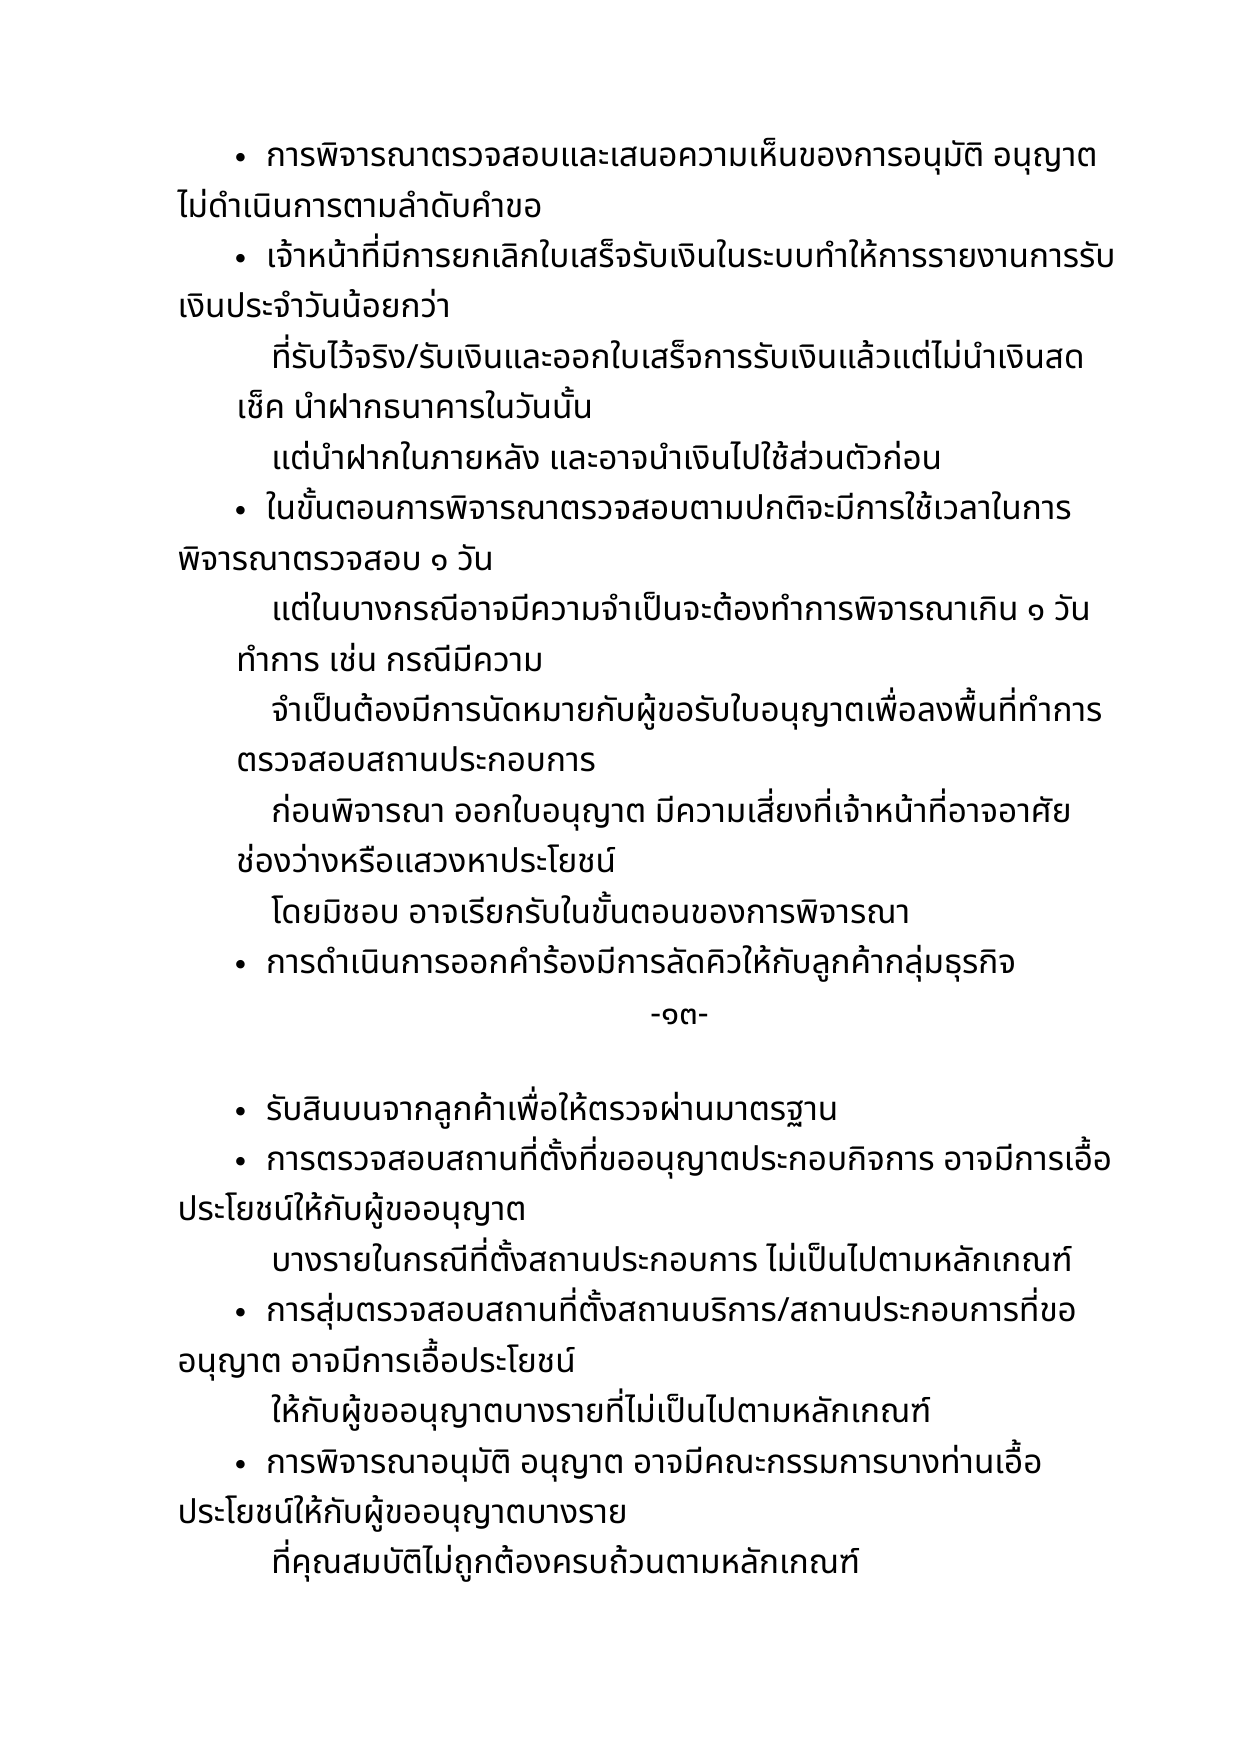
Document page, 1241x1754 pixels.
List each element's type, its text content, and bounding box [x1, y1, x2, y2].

list -๑๓- [236, 988, 1122, 1039]
list โดยมิชอบ อาจเรียกรับในขั้นตอนของการพิจารณา [236, 888, 1122, 938]
list รับสินบนจากลูกค้าเพื่อให้ตรวจผ่านมาตรฐาน [177, 1084, 1122, 1135]
list การพิจารณาอนุมัติ อนุญาต อาจมีคณะกรรมการบางท่านเอื้อประโยชน์ให้กับผู้ขออนุญาตบางราย [177, 1438, 1122, 1538]
list ที่รับไว้จริง/รับเงินและออกใบเสร็จการรับเงินแล้วแต่ไม่นำเงินสด เช็ค นำฝากธนาคารในวันนั้น [236, 333, 1122, 434]
list ในขั้นตอนการพิจารณาตรวจสอบตามปกติจะมีการใช้เวลาในการพิจารณาตรวจสอบ ๑ วัน [177, 484, 1122, 585]
list ก่อนพิจารณา ออกใบอนุญาต มีความเสี่ยงที่เจ้าหน้าที่อาจอาศัยช่องว่างหรือแสวงหาประโยชน์ [236, 787, 1122, 888]
list บางรายในกรณีที่ตั้งสถานประกอบการ ไม่เป็นไปตามหลักเกณฑ์ [236, 1236, 1122, 1286]
list ให้กับผู้ขออนุญาตบางรายที่ไม่เป็นไปตามหลักเกณฑ์ [236, 1387, 1122, 1438]
list เจ้าหน้าที่มีการยกเลิกใบเสร็จรับเงินในระบบทำให้การรายงานการรับเงินประจำวันน้อยกว่า [177, 232, 1122, 333]
list แต่ในบางกรณีอาจมีความจำเป็นจะต้องทำการพิจารณาเกิน ๑ วันทำการ เช่น กรณีมีความ [236, 585, 1122, 686]
list การตรวจสอบสถานที่ตั้งที่ขออนุญาตประกอบกิจการ อาจมีการเอื้อประโยชน์ให้กับผู้ขออนุญาต [177, 1135, 1122, 1236]
list การสุ่มตรวจสอบสถานที่ตั้งสถานบริการ/สถานประกอบการที่ขออนุญาต อาจมีการเอื้อประโยชน์ [177, 1286, 1122, 1387]
list จำเป็นต้องมีการนัดหมายกับผู้ขอรับใบอนุญาตเพื่อลงพื้นที่ทำการตรวจสอบสถานประกอบการ [236, 686, 1122, 787]
list การพิจารณาตรวจสอบและเสนอความเห็นของการอนุมัติ อนุญาต ไม่ดำเนินการตามลำดับคำขอ [177, 131, 1122, 232]
list การดำเนินการออกคำร้องมีการลัดคิวให้กับลูกค้ากลุ่มธุรกิจ [177, 938, 1122, 988]
list แต่นำฝากในภายหลัง และอาจนำเงินไปใช้ส่วนตัวก่อน [236, 434, 1122, 484]
list ที่คุณสมบัติไม่ถูกต้องครบถ้วนตามหลักเกณฑ์ [236, 1538, 1122, 1589]
